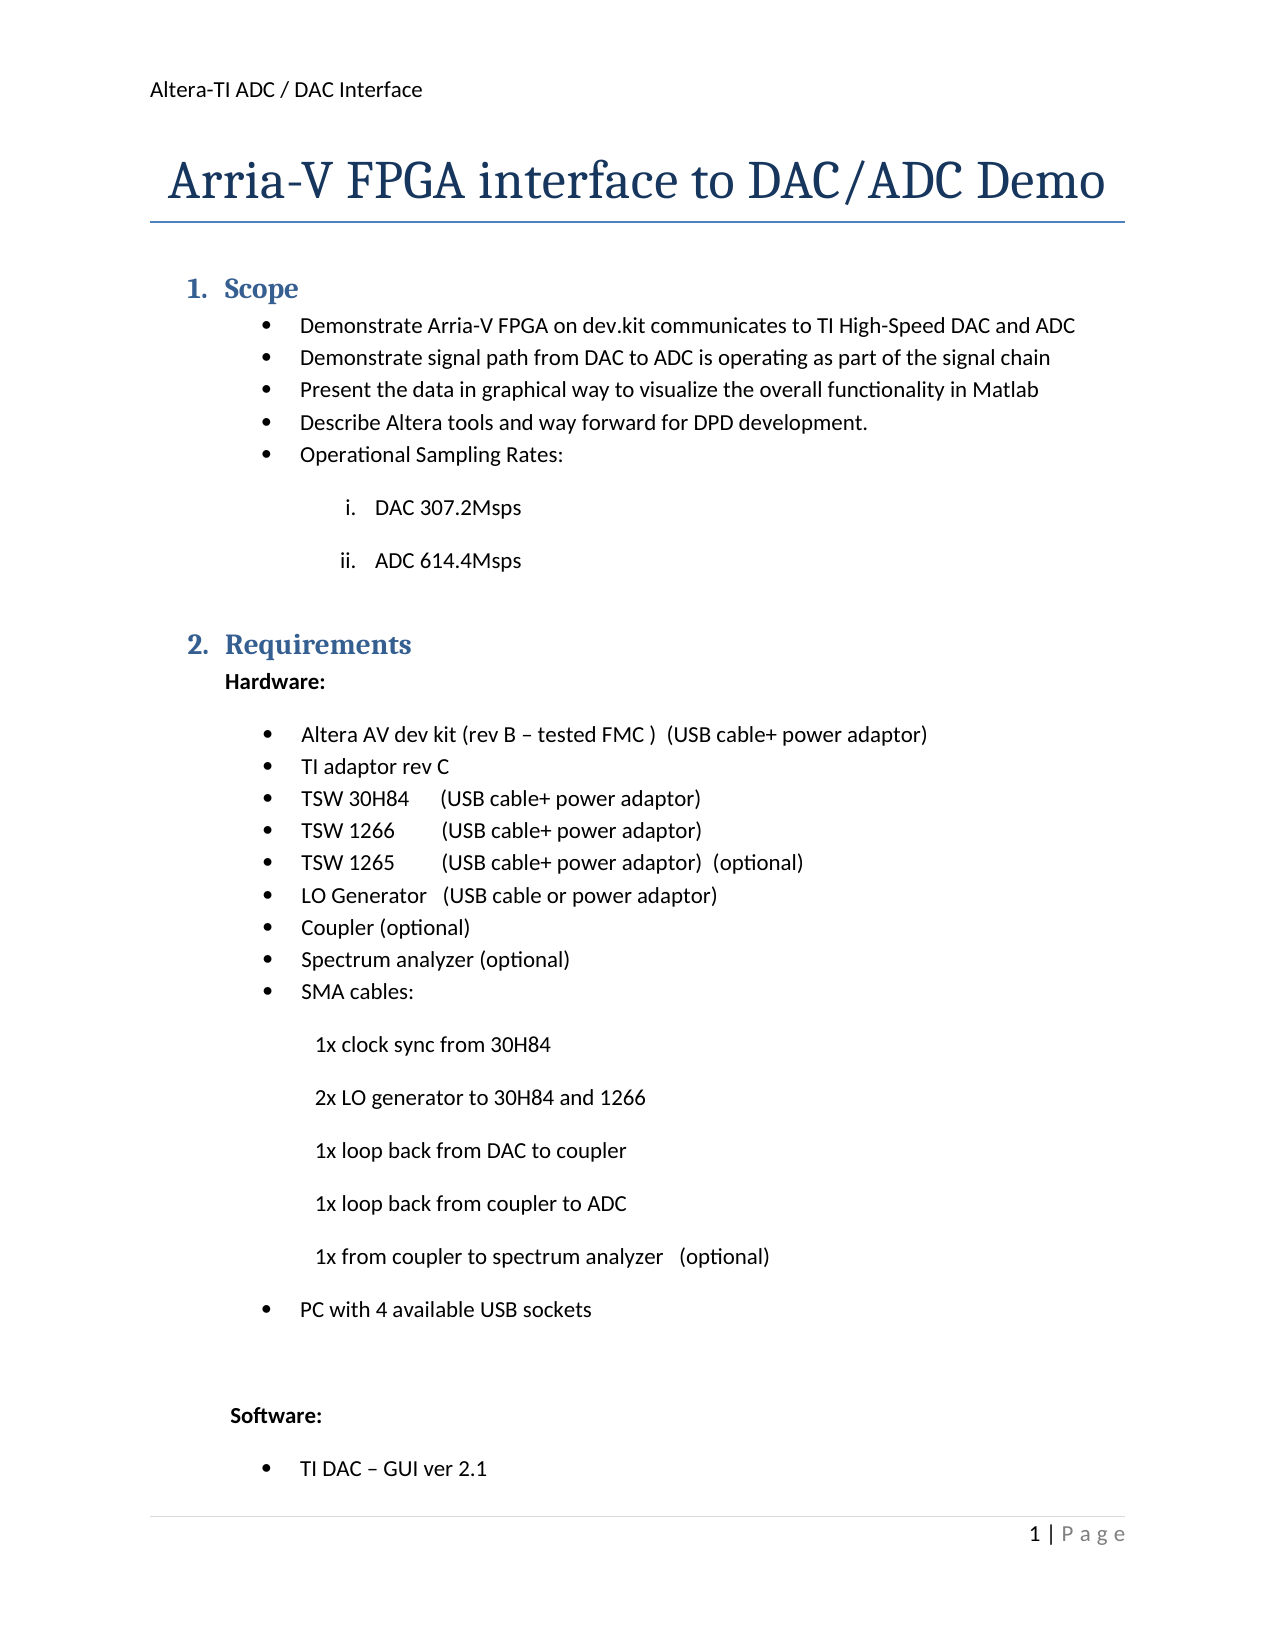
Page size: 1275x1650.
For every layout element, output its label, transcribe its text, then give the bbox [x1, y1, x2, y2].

list Altera AV dev kit (rev B – tested FMC ) (USB cable+ power adaptor) [264, 720, 1125, 748]
list Present the data in graphical way to visualize the overall functionality in Matlab [262, 376, 1125, 404]
list PC with 4 available USB sockets [262, 1295, 1125, 1323]
list Describe Altera tools and way forward for DPD development. [262, 408, 1125, 436]
text 1x from coupler to spectrum analyzer (optional) [150, 1242, 1125, 1270]
list LO Generator (USB cable or power adaptor) [264, 881, 1125, 909]
text Software: [150, 1401, 1125, 1429]
list Demonstrate signal path from DAC to ADC is operating as part of the signal chain [262, 343, 1125, 371]
list TSW 30H84 (USB cable+ power adaptor) [264, 784, 1125, 812]
list TI adaptor rev C [264, 752, 1125, 780]
text 2x LO generator to 30H84 and 1266 [150, 1083, 1125, 1111]
text 1x loop back from DAC to coupler [150, 1136, 1125, 1164]
list Coupler (optional) [264, 913, 1125, 941]
list Spectrum analyzer (optional) [264, 945, 1125, 973]
title Arria-V FPGA interface to DAC/ADC Demo [150, 150, 1125, 221]
text 1x loop back from coupler to ADC [150, 1189, 1125, 1217]
text 1x clock sync from 30H84 [150, 1030, 1125, 1058]
subtitle Requirements [187, 628, 1125, 662]
list SMA cables: [264, 977, 1125, 1005]
list Demonstrate Arria-V FPGA on dev.kit communicates to TI High-Speed DAC and ADC [262, 311, 1125, 339]
list TI DAC – GUI ver 2.1 [262, 1454, 1125, 1482]
list TSW 1266 (USB cable+ power adaptor) [264, 816, 1125, 844]
list TSW 1265 (USB cable+ power adaptor) (optional) [264, 848, 1125, 877]
text Hardware: [150, 667, 1125, 695]
list Operational Sampling Rates: [262, 440, 1125, 468]
list ADC 614.4Msps [356, 546, 1125, 574]
list DAC 307.2Msps [356, 493, 1125, 521]
subtitle Scope [187, 273, 1125, 306]
